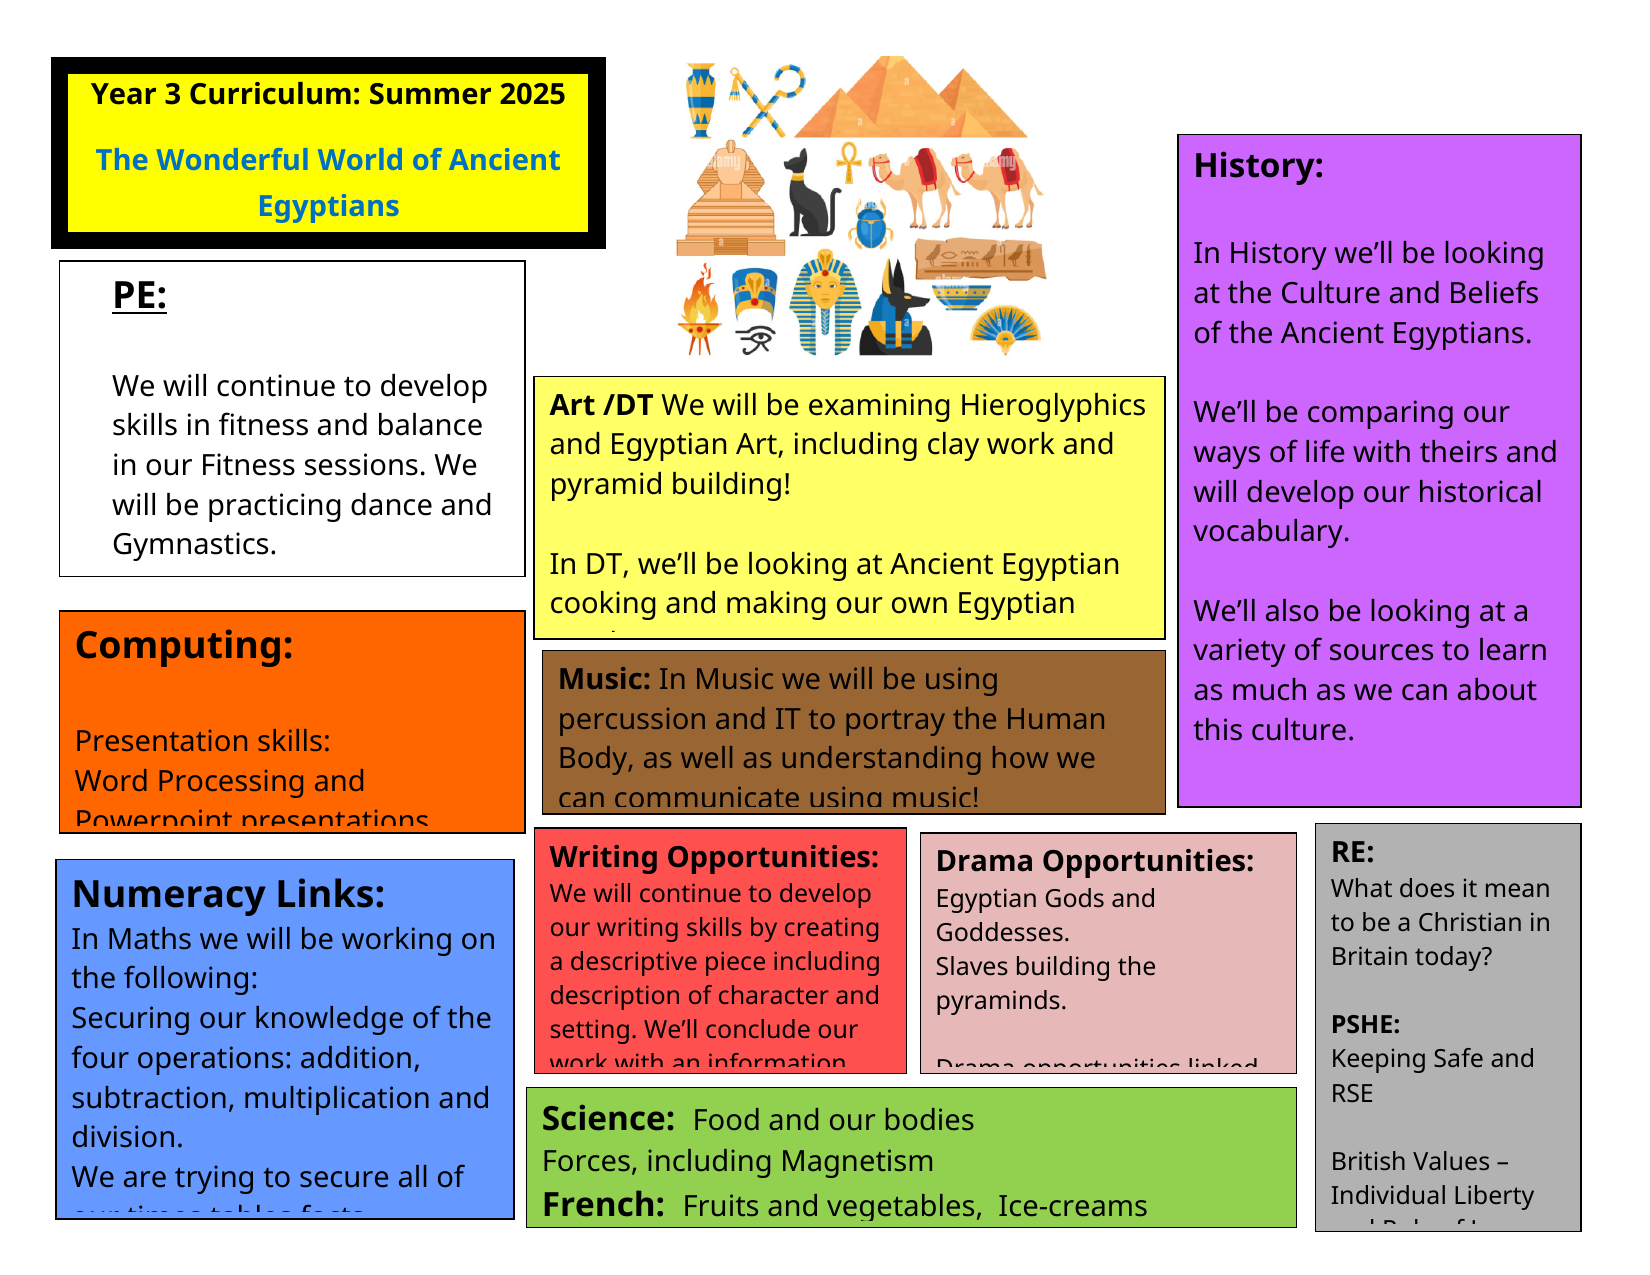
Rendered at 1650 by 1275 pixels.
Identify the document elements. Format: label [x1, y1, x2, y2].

picture [671, 56, 1059, 366]
